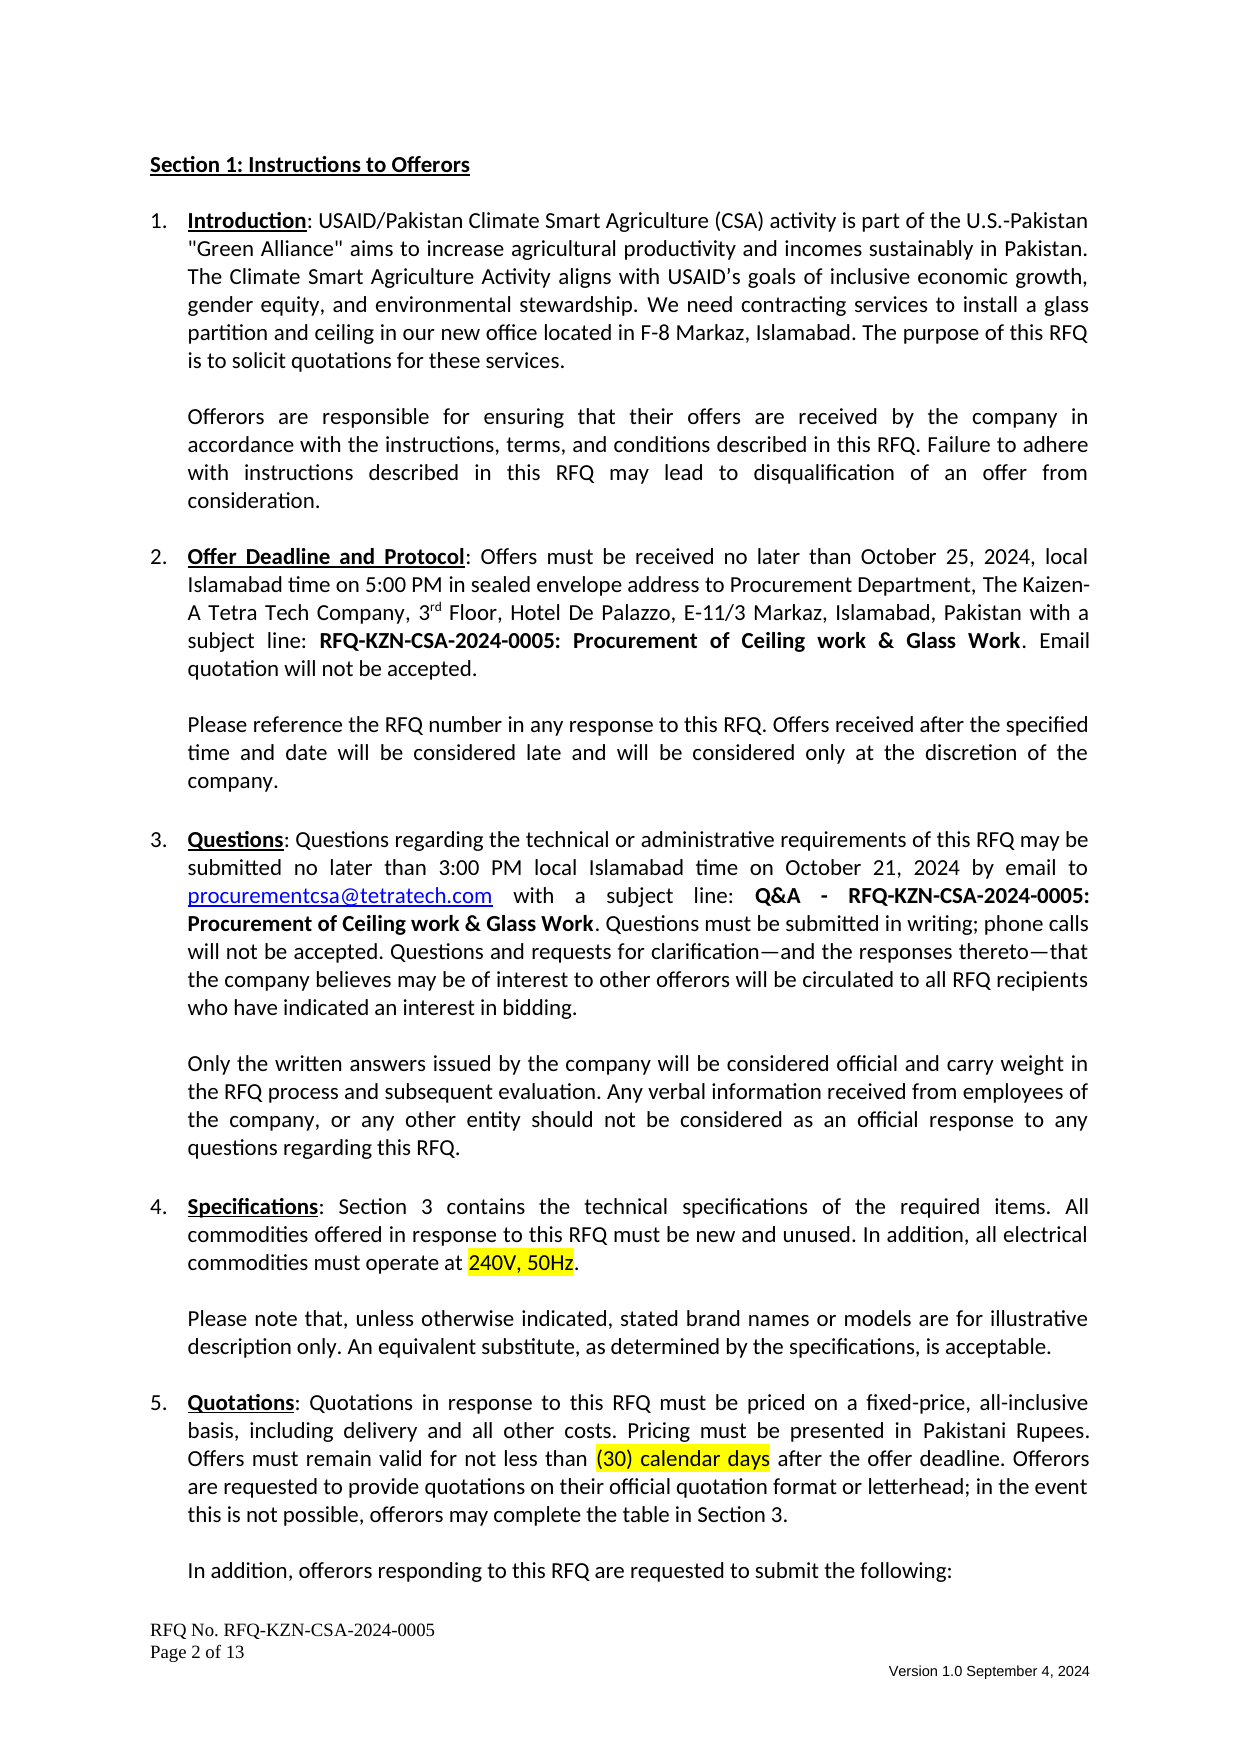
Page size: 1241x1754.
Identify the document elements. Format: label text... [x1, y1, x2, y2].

text Section 1: Instructions to Offerors [150, 150, 1090, 178]
text Please note that, unless otherwise indicated, stated brand names or models are for illustrative description only. An equivalent substitute, as determined by the specifications, is acceptable. [187, 1304, 1090, 1360]
list Introduction: USAID/Pakistan Climate Smart Agriculture (CSA) activity is part of the U.S.-Pakistan "Green Alliance" aims to increase agricultural productivity and incomes sustainably in Pakistan. The Climate Smart Agriculture Activity aligns with USAID’s goals of inclusive economic growth, gender equity, and environmental stewardship. We need contracting services to install a glass partition and ceiling in our new office located in F-8 Markaz, Islamabad. The purpose of this RFQ is to solicit quotations for these services. [150, 206, 1090, 374]
text Please reference the RFQ number in any response to this RFQ. Offers received after the specified time and date will be considered late and will be considered only at the discretion of the company. [187, 710, 1090, 794]
list Quotations: Quotations in response to this RFQ must be priced on a fixed-price, all-inclusive basis, including delivery and all other costs. Pricing must be presented in Pakistani Rupees. Offers must remain valid for not less than (30) calendar days after the offer deadline. Offerors are requested to provide quotations on their official quotation format or letterhead; in the event this is not possible, offerors may complete the table in Section 3. [150, 1388, 1090, 1528]
list Specifications: Section 3 contains the technical specifications of the required items. All commodities offered in response to this RFQ must be new and unused. In addition, all electrical commodities must operate at 240V, 50Hz. [150, 1192, 1090, 1276]
text Only the written answers issued by the company will be considered official and carry weight in the RFQ process and subsequent evaluation. Any verbal information received from employees of the company, or any other entity should not be considered as an official response to any questions regarding this RFQ. [187, 1049, 1090, 1161]
text Offerors are responsible for ensuring that their offers are received by the company in accordance with the instructions, terms, and conditions described in this RFQ. Failure to adhere with instructions described in this RFQ may lead to disqualification of an offer from consideration. [187, 402, 1090, 514]
list Offer Deadline and Protocol: Offers must be received no later than October 25, 2024, local Islamabad time on 5:00 PM in sealed envelope address to Procurement Department, The Kaizen-A Tetra Tech Company, 3rd Floor, Hotel De Palazzo, E-11/3 Markaz, Islamabad, Pakistan with a subject line: RFQ-KZN-CSA-2024-0005: Procurement of Ceiling work & Glass Work. Email quotation will not be accepted. [150, 542, 1090, 682]
text In addition, offerors responding to this RFQ are requested to submit the following: [187, 1556, 1090, 1584]
list Questions: Questions regarding the technical or administrative requirements of this RFQ may be submitted no later than 3:00 PM local Islamabad time on October 21, 2024 by email to procurementcsa@tetratech.com with a subject line: Q&A - RFQ-KZN-CSA-2024-0005: Procurement of Ceiling work & Glass Work. Questions must be submitted in writing; phone calls will not be accepted. Questions and requests for clarification—and the responses thereto—that the company believes may be of interest to other offerors will be circulated to all RFQ recipients who have indicated an interest in bidding. [150, 825, 1090, 1021]
